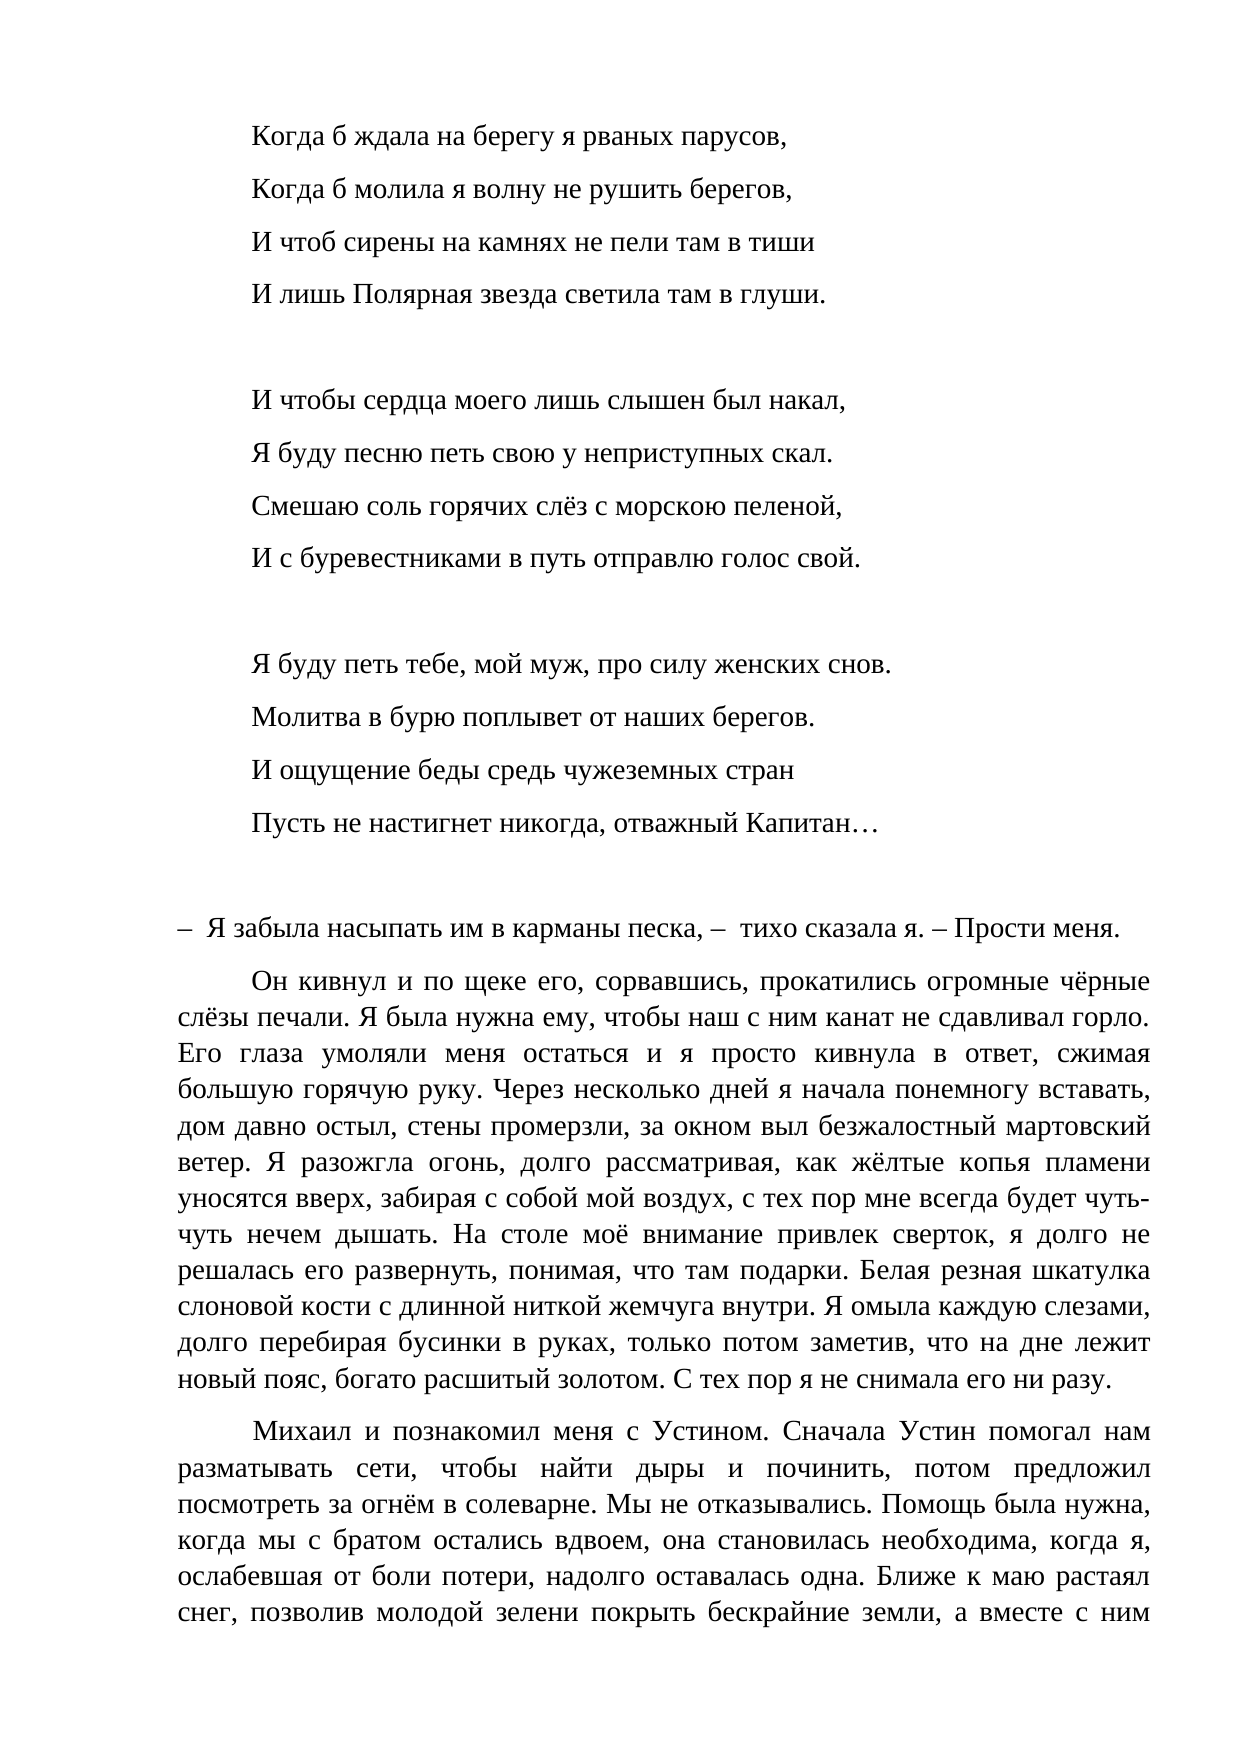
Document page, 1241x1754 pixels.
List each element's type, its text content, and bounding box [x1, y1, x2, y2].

text И лишь Полярная звезда светила там в глуши. [177, 277, 1152, 310]
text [177, 1413, 1152, 1628]
text И с буревестниками в путь отправлю голос свой. [177, 541, 1152, 574]
text – Я забыла насыпать им в карманы песка, – тихо сказала я. – Прости меня. [177, 910, 1152, 944]
text Когда б ждала на берегу я рваных парусов, [177, 118, 1152, 152]
text Смешаю соль горячих слёз с морскою пеленой, [177, 488, 1152, 521]
text Когда б молила я волну не рушить берегов, [177, 171, 1152, 204]
text Он кивнул и по щеке его, сорвавшись, прокатились огромные чёрные слёзы печали. Я была нужна ему, чтобы наш с ним канат не сдавливал горло. Его глаза умоляли меня остаться и я просто кивнула в ответ, сжимая большую горячую руку. Через несколько дней я начала понемногу вставать, дом давно остыл, стены промерзли, за окном выл безжалостный мартовский ветер. Я разожгла огонь, долго рассматривая, как жёлтые копья пламени уносятся вверх, забирая с собой мой воздух, с тех пор мне всегда будет чуть-чуть нечем дышать. На столе моё внимание привлек сверток, я долго не решалась его развернуть, понимая, что там подарки. Белая резная шкатулка слоновой кости с длинной ниткой жемчуга внутри. Я омыла каждую слезами, долго перебирая бусинки в руках, только потом заметив, что на дне лежит новый пояс, богато расшитый золотом. С тех пор я не снимала его ни разу. [177, 963, 1152, 1394]
text И чтоб сирены на камнях не пели там в тиши [177, 224, 1152, 257]
text И ощущение беды средь чужеземных стран [177, 752, 1152, 785]
text И чтобы сердца моего лишь слышен был накал, [177, 382, 1152, 416]
text Пусть не настигнет никогда, отважный Капитан… [177, 805, 1152, 838]
text Молитва в бурю поплывет от наших берегов. [177, 699, 1152, 733]
text Я буду петь тебе, мой муж, про силу женских снов. [177, 646, 1152, 680]
text Я буду песню петь свою у неприступных скал. [177, 435, 1152, 468]
